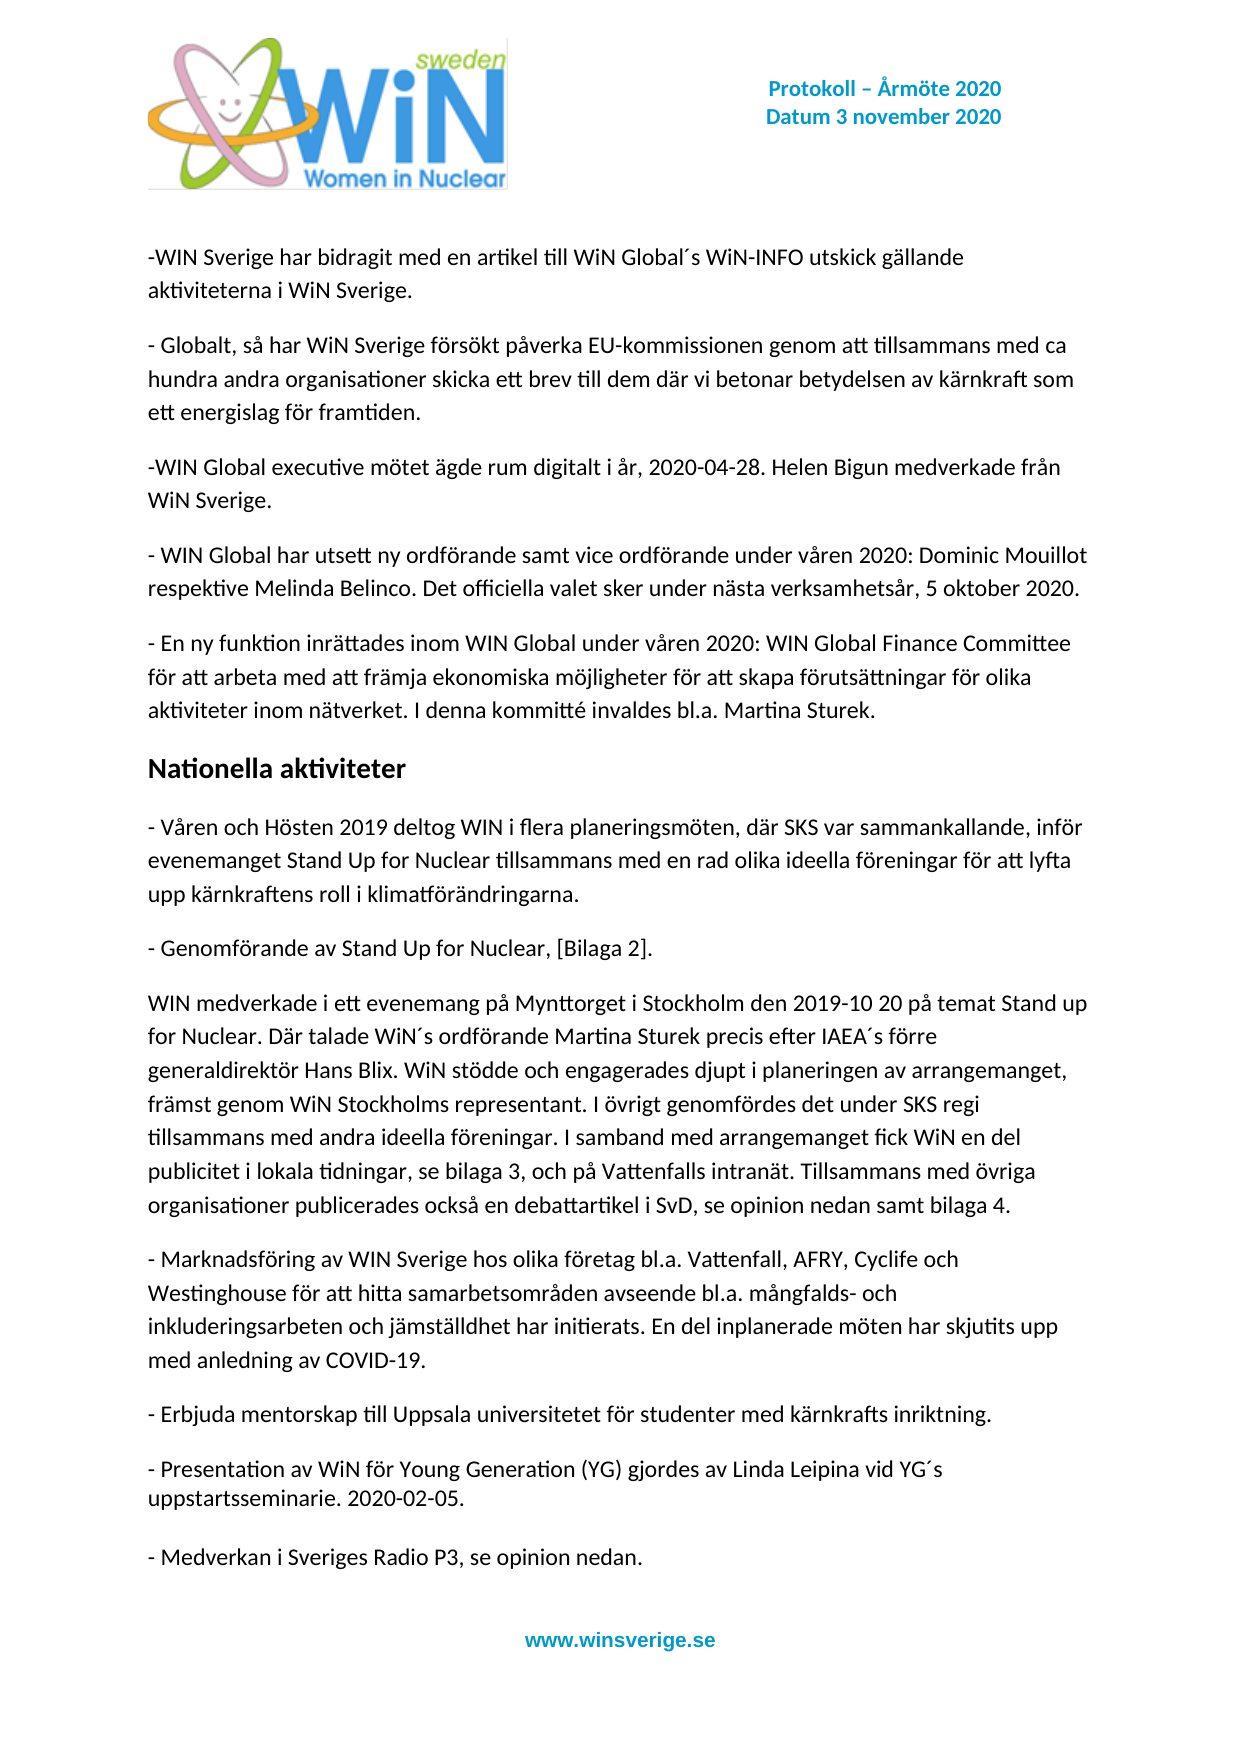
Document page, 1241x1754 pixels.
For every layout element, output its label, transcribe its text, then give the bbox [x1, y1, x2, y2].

text - Marknadsföring av WIN Sverige hos olika företag bl.a. Vattenfall, AFRY, Cyclife och Westinghouse för att hitta samarbetsområden avseende bl.a. mångfalds- och inkluderingsarbeten och jämställdhet har initierats. En del inplanerade möten har skjutits upp med anledning av COVID-19. [148, 1244, 1093, 1374]
text - En ny funktion inrättades inom WIN Global under våren 2020: WIN Global Finance Committee för att arbeta med att främja ekonomiska möjligheter för att skapa förutsättningar för olika aktiviteter inom nätverket. I denna kommitté invaldes bl.a. Martina Sturek. [148, 628, 1093, 724]
text -WIN Sverige har bidragit med en artikel till WiN Global´s WiN-INFO utskick gällande aktiviteterna i WiN Sverige. [148, 242, 1093, 305]
text - Presentation av WiN för Young Generation (YG) gjordes av Linda Leipina vid YG´s uppstartsseminarie. 2020-02-05. [148, 1454, 1093, 1513]
text - Genomförande av Stand Up for Nuclear, [Bilaga 2]. [148, 933, 1093, 963]
text - Medverkan i Sveriges Radio P3, se opinion nedan. [148, 1542, 1093, 1571]
text - Våren och Hösten 2019 deltog WIN i flera planeringsmöten, där SKS var sammankallande, inför evenemanget Stand Up for Nuclear tillsammans med en rad olika ideella föreningar för att lyfta upp kärnkraftens roll i klimatförändringarna. [148, 812, 1093, 908]
text - Erbjuda mentorskap till Uppsala universitetet för studenter med kärnkrafts inriktning. [148, 1399, 1093, 1429]
text - Globalt, så har WiN Sverige försökt påverka EU-kommissionen genom att tillsammans med ca hundra andra organisationer skicka ett brev till dem där vi betonar betydelsen av kärnkraft som ett energislag för framtiden. [148, 330, 1093, 427]
text Nationella aktiviteter [148, 750, 1093, 785]
picture [147, 38, 509, 191]
text - WIN Global har utsett ny ordförande samt vice ordförande under våren 2020: Dominic Mouillot respektive Melinda Belinco. Det officiella valet sker under nästa verksamhetsår, 5 oktober 2020. [148, 540, 1093, 603]
text WIN medverkade i ett evenemang på Mynttorget i Stockholm den 2019-10 20 på temat Stand up for Nuclear. Där talade WiN´s ordförande Martina Sturek precis efter IAEA´s förre generaldirektör Hans Blix. WiN stödde och engagerades djupt i planeringen av arrangemanget, främst genom WiN Stockholms representant. I övrigt genomfördes det under SKS regi tillsammans med andra ideella föreningar. I samband med arrangemanget fick WiN en del publicitet i lokala tidningar, se bilaga 3, och på Vattenfalls intranät. Tillsammans med övriga organisationer publicerades också en debattartikel i SvD, se opinion nedan samt bilaga 4. [148, 988, 1093, 1219]
text -WIN Global executive mötet ägde rum digitalt i år, 2020-04-28. Helen Bigun medverkade från WiN Sverige. [148, 452, 1093, 515]
